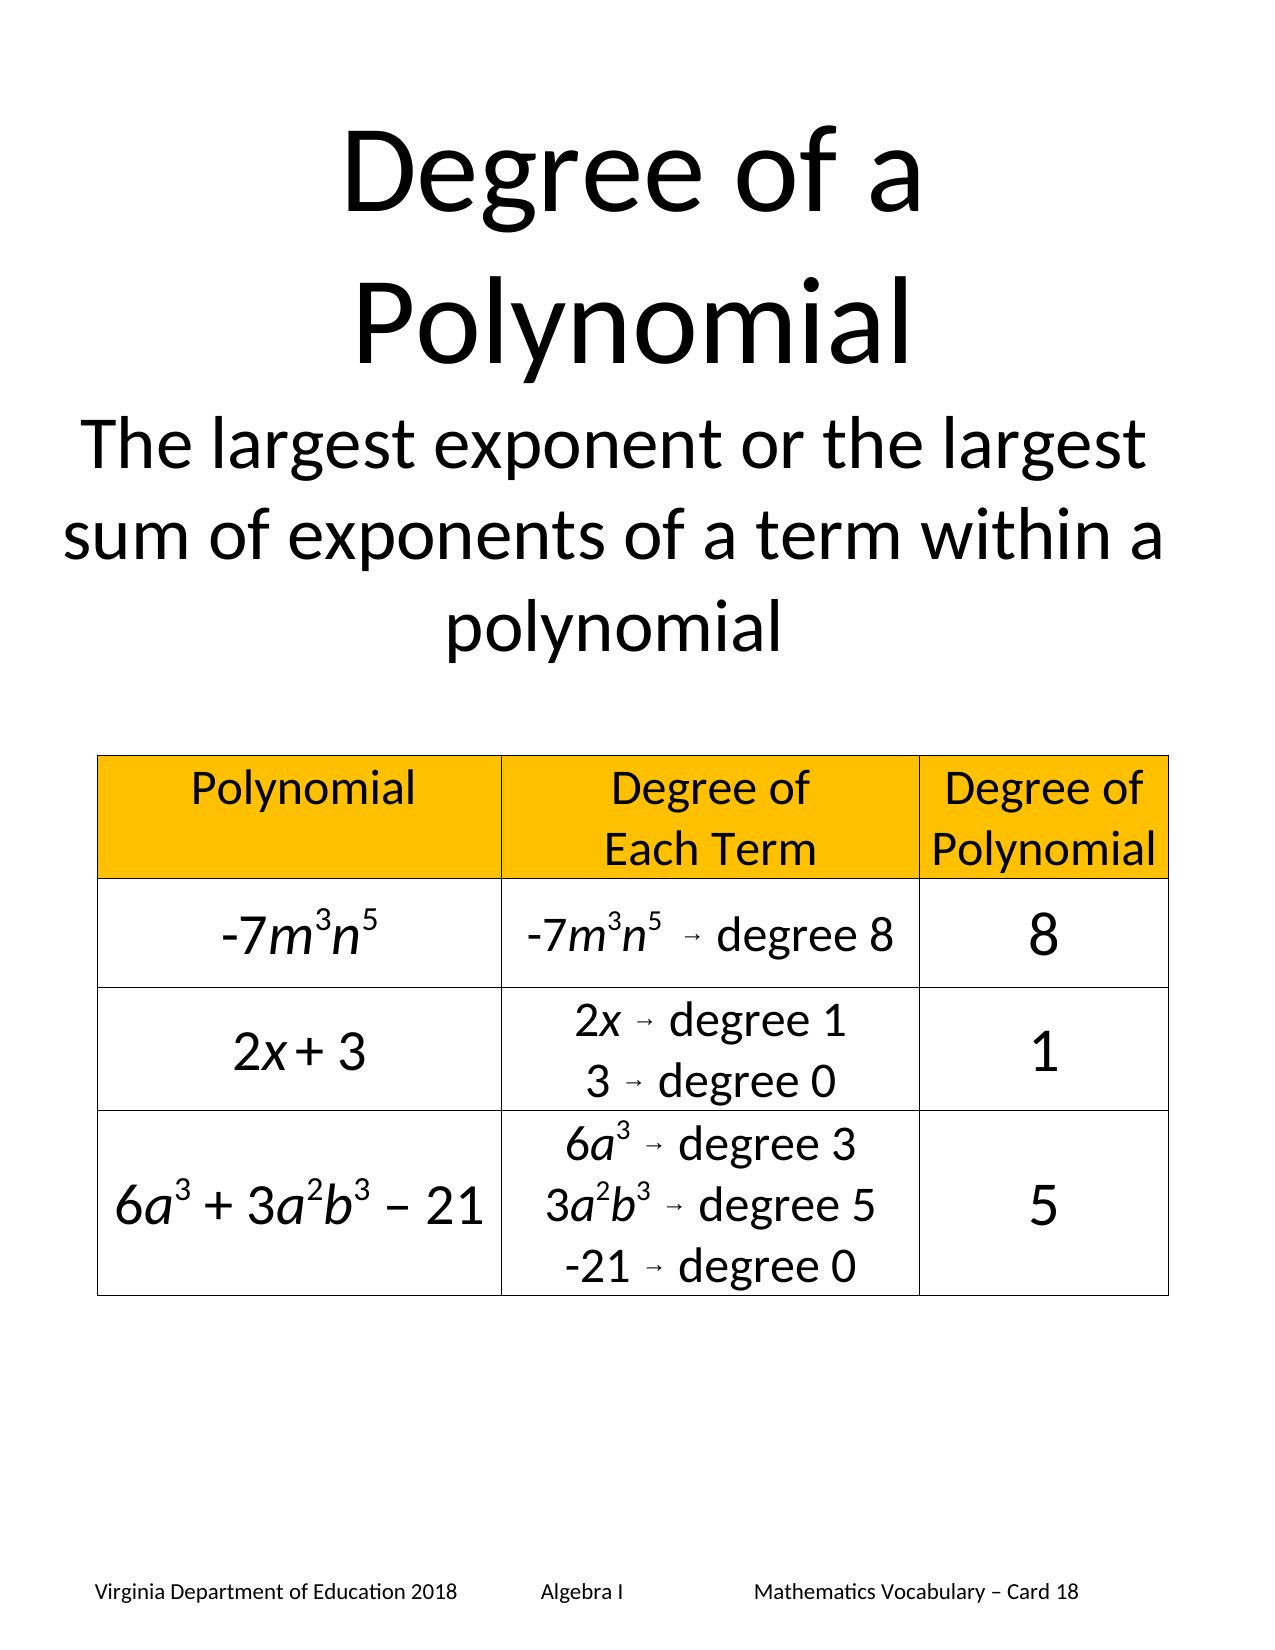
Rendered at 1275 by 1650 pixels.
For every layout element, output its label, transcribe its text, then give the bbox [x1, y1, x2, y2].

table_cell -7m3n5 degree 8 [502, 879, 919, 987]
table_cell 6a3 + 3a2b3 – 21 [98, 1111, 501, 1294]
table_cell 2x + 3 [98, 988, 501, 1110]
table_header Polynomial [98, 756, 501, 878]
text The largest exponent or the largest sum of exponents of a term within a polynomial [57, 395, 1171, 670]
table_cell 2x degree 1 3 degree 0 [502, 988, 919, 1110]
table_cell 5 [920, 1111, 1168, 1294]
table_header Degree of Polynomial [920, 756, 1168, 878]
table_cell 1 [920, 988, 1168, 1110]
table_header Degree of Each Term [502, 756, 919, 878]
table_cell 6a3 degree 3 3a2b3 degree 5 -21 degree 0 [502, 1111, 919, 1294]
subtitle Degree of a Polynomial [57, 90, 1209, 395]
table_cell -7m3n5 [98, 879, 501, 987]
table_cell 8 [920, 879, 1168, 987]
